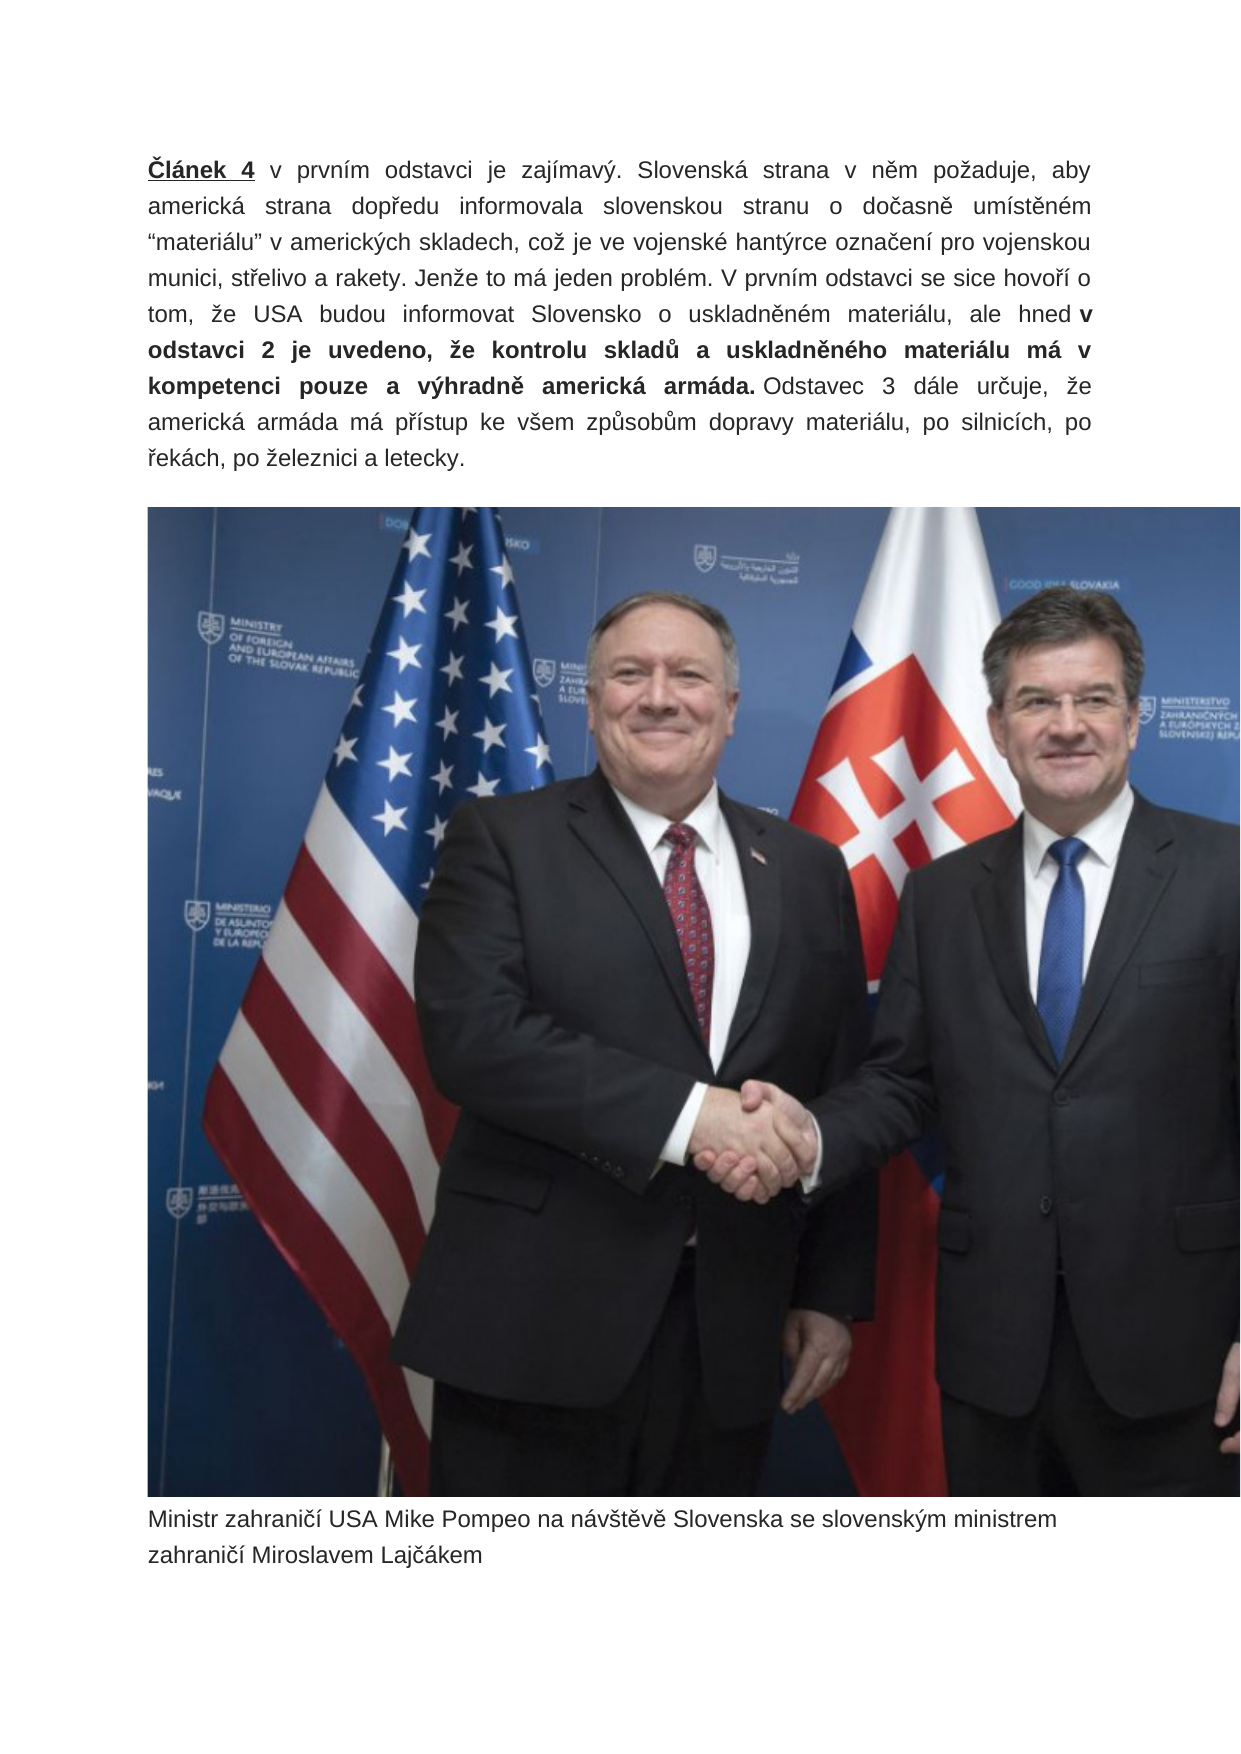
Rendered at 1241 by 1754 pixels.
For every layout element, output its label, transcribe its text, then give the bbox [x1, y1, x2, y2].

picture [147, 507, 1241, 1497]
text Ministr zahraničí USA Mike Pompeo na návštěvě Slovenska se slovenským ministrem zahraničí Miroslavem Lajčákem [148, 1497, 1093, 1569]
text Článek 4 v prvním odstavci je zajímavý. Slovenská strana v něm požaduje, aby americká strana dopředu informovala slovenskou stranu o dočasně umístěném “materiálu” v amerických skladech, což je ve vojenské hantýrce označení pro vojenskou munici, střelivo a rakety. Jenže to má jeden problém. V prvním odstavci se sice hovoří o tom, že USA budou informovat Slovensko o uskladněném materiálu, ale hned v odstavci 2 je uvedeno, že kontrolu skladů a uskladněného materiálu má v kompetenci pouze a výhradně americká armáda. Odstavec 3 dále určuje, že americká armáda má přístup ke všem způsobům dopravy materiálu, po silnicích, po řekách, po železnici a letecky. [148, 148, 1093, 471]
